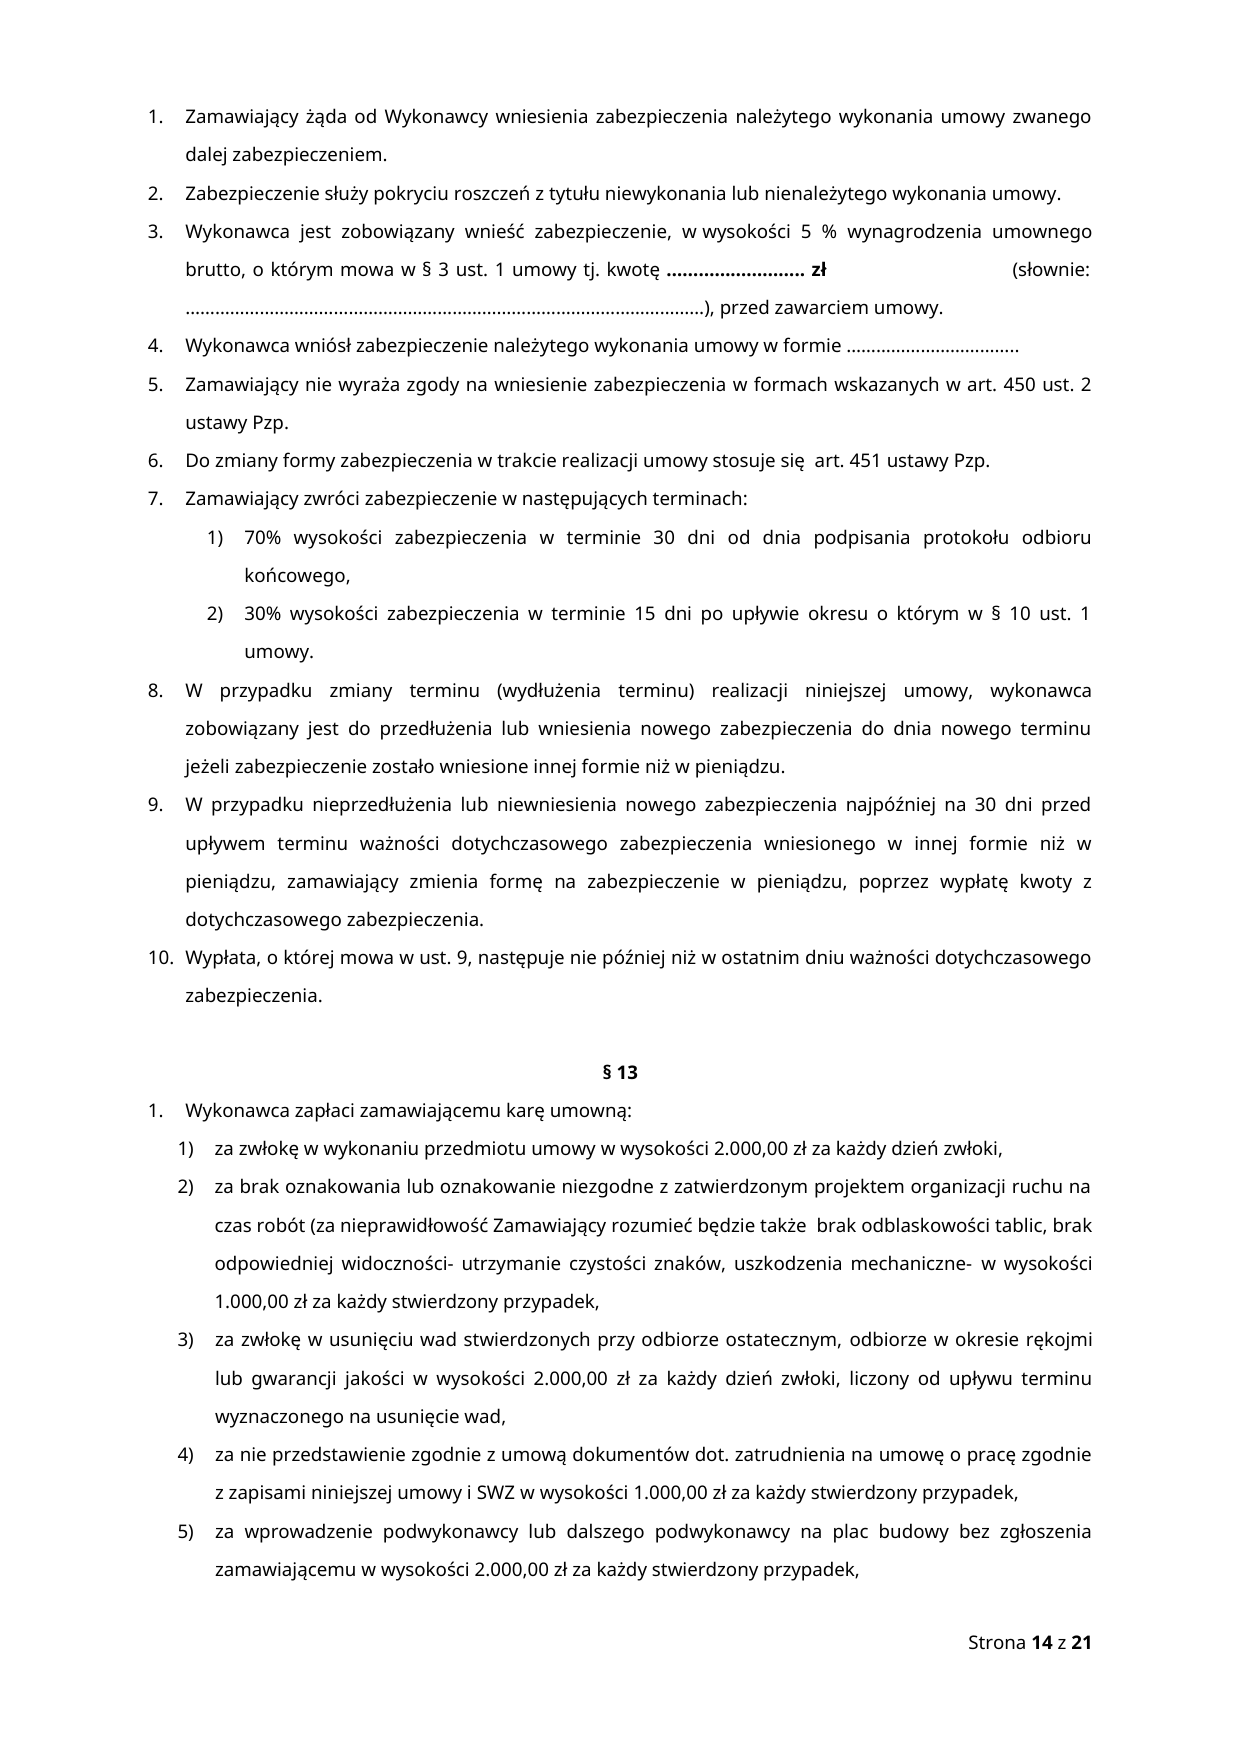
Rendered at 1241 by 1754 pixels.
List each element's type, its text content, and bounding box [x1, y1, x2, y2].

list Zabezpieczenie służy pokryciu roszczeń z tytułu niewykonania lub nienależytego wykonania umowy. [148, 180, 1093, 205]
list Zamawiający zwróci zabezpieczenie w następujących terminach: [148, 486, 1093, 511]
list W przypadku zmiany terminu (wydłużenia terminu) realizacji niniejszej umowy, wykonawca zobowiązany jest do przedłużenia lub wniesienia nowego zabezpieczenia do dnia nowego terminu jeżeli zabezpieczenie zostało wniesione innej formie niż w pieniądzu. [148, 677, 1093, 779]
list Do zmiany formy zabezpieczenia w trakcie realizacji umowy stosuje się art. 451 ustawy Pzp. [148, 447, 1093, 473]
list za zwłokę w usunięciu wad stwierdzonych przy odbiorze ostatecznym, odbiorze w okresie rękojmi lub gwarancji jakości w wysokości 2.000,00 zł za każdy dzień zwłoki, liczony od upływu terminu wyznaczonego na usunięcie wad, [177, 1327, 1093, 1429]
list za zwłokę w wykonaniu przedmiotu umowy w wysokości 2.000,00 zł za każdy dzień zwłoki, [177, 1136, 1093, 1161]
list Wykonawca zapłaci zamawiającemu karę umowną: [148, 1097, 1093, 1123]
list za brak oznakowania lub oznakowanie niezgodne z zatwierdzonym projektem organizacji ruchu na czas robót (za nieprawidłowość Zamawiający rozumieć będzie także brak odblaskowości tablic, brak odpowiedniej widoczności- utrzymanie czystości znaków, uszkodzenia mechaniczne- w wysokości 1.000,00 zł za każdy stwierdzony przypadek, [177, 1174, 1093, 1314]
list 70% wysokości zabezpieczenia w terminie 30 dni od dnia podpisania protokołu odbioru końcowego, [207, 524, 1093, 588]
text § 13 [148, 1059, 1093, 1085]
list Wypłata, o której mowa w ust. 9, następuje nie później niż w ostatnim dniu ważności dotychczasowego zabezpieczenia. [148, 944, 1093, 1008]
list za wprowadzenie podwykonawcy lub dalszego podwykonawcy na plac budowy bez zgłoszenia zamawiającemu w wysokości 2.000,00 zł za każdy stwierdzony przypadek, [177, 1518, 1093, 1582]
list Wykonawca jest zobowiązany wnieść zabezpieczenie, w wysokości 5 % wynagrodzenia umownego brutto, o którym mowa w § 3 ust. 1 umowy tj. kwotę …………………….. zł (słownie: ……………………………………………………………………………………………), przed zawarciem umowy. [148, 218, 1093, 320]
list Wykonawca wniósł zabezpieczenie należytego wykonania umowy w formie …………………………….. [148, 333, 1093, 358]
list Zamawiający nie wyraża zgody na wniesienie zabezpieczenia w formach wskazanych w art. 450 ust. 2 ustawy Pzp. [148, 371, 1093, 435]
list W przypadku nieprzedłużenia lub niewniesienia nowego zabezpieczenia najpóźniej na 30 dni przed upływem terminu ważności dotychczasowego zabezpieczenia wniesionego w innej formie niż w pieniądzu, zamawiający zmienia formę na zabezpieczenie w pieniądzu, poprzez wypłatę kwoty z dotychczasowego zabezpieczenia. [148, 792, 1093, 932]
list Zamawiający żąda od Wykonawcy wniesienia zabezpieczenia należytego wykonania umowy zwanego dalej zabezpieczeniem. [148, 103, 1093, 167]
list za nie przedstawienie zgodnie z umową dokumentów dot. zatrudnienia na umowę o pracę zgodnie z zapisami niniejszej umowy i SWZ w wysokości 1.000,00 zł za każdy stwierdzony przypadek, [177, 1441, 1093, 1505]
list 30% wysokości zabezpieczenia w terminie 15 dni po upływie okresu o którym w § 10 ust. 1 umowy. [207, 600, 1093, 664]
